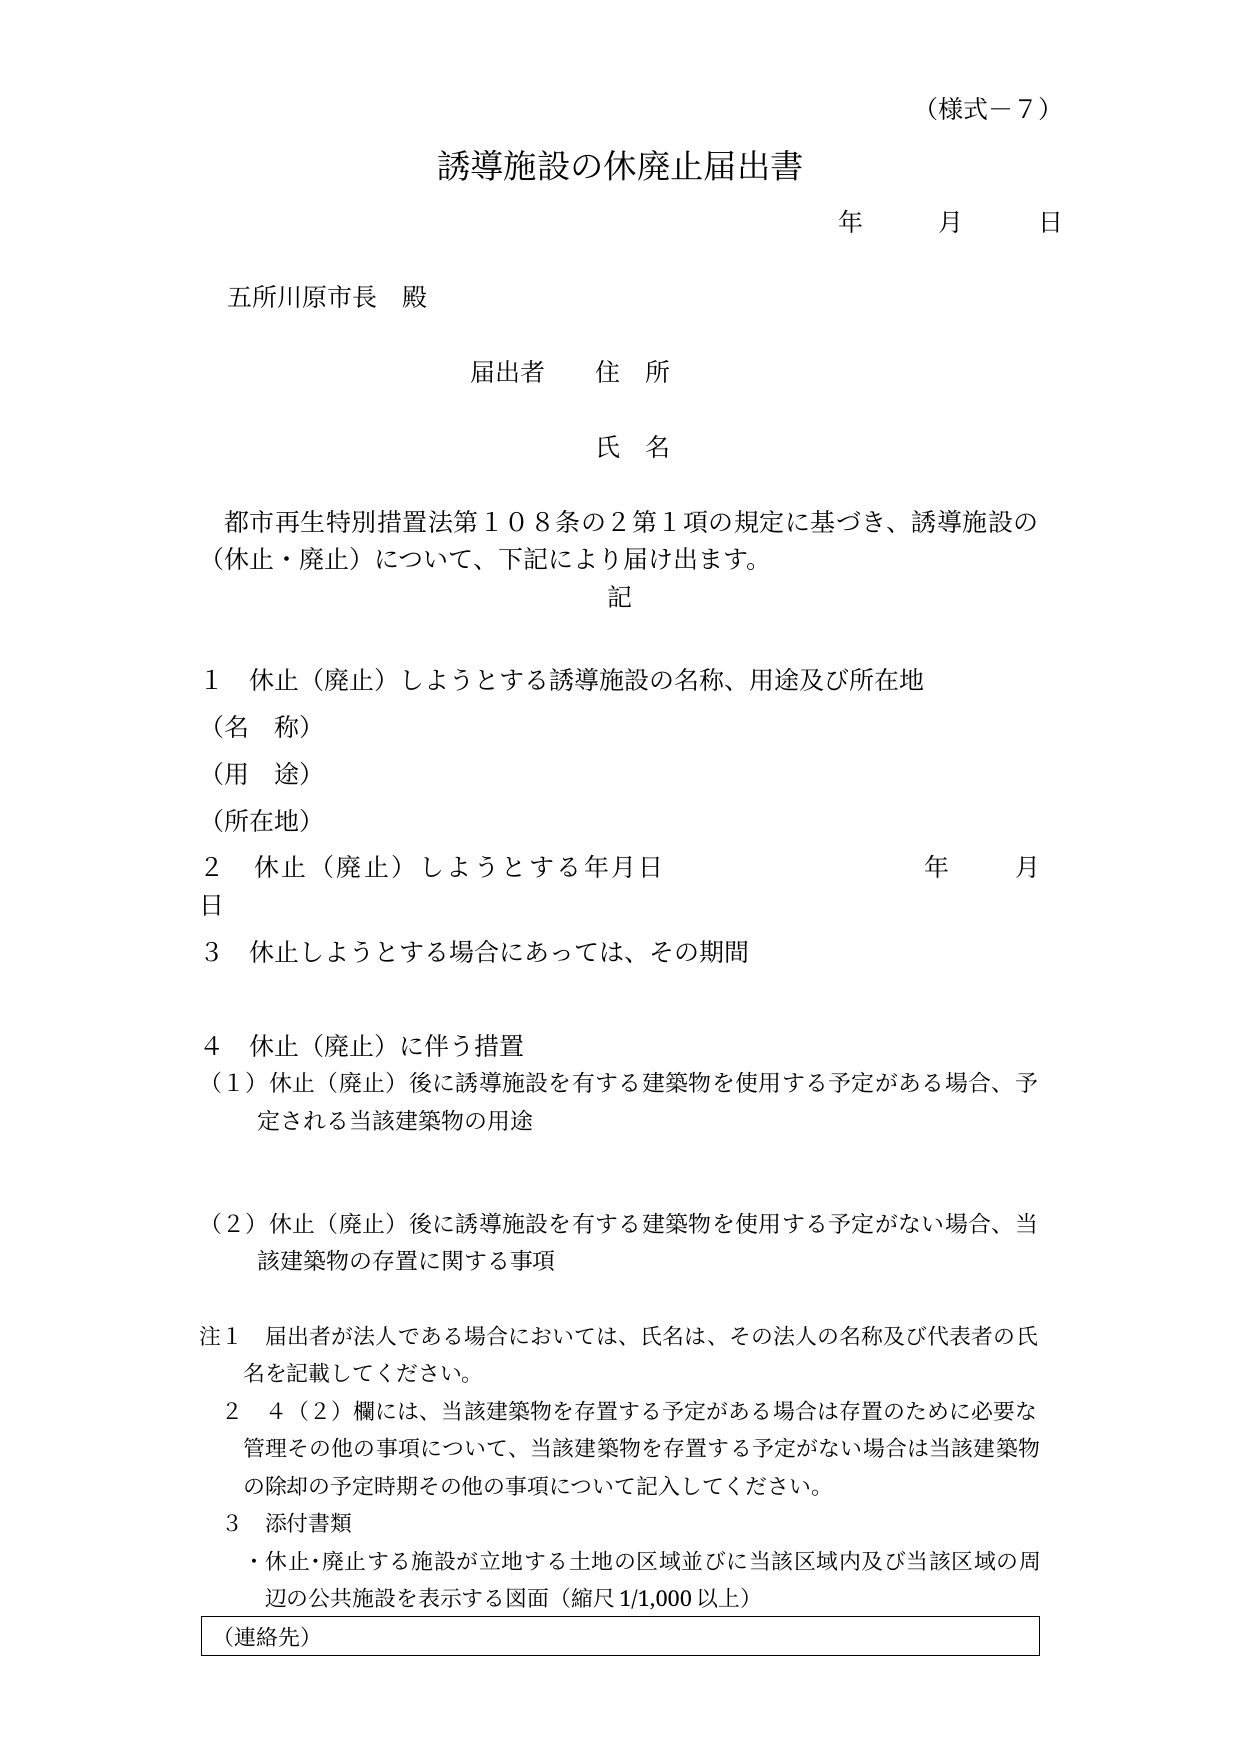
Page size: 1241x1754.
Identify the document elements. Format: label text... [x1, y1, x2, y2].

subtitle 記 [177, 577, 1063, 614]
text （用 途） [199, 753, 1041, 791]
text 注１ 届出者が法人である場合においては、氏名は、その法人の名称及び代表者の氏名を記載してください。 [199, 1316, 1041, 1391]
text （所在地） [199, 800, 1041, 838]
text 五所川原市長 殿 [177, 277, 1063, 314]
text （様式－７） [177, 89, 1063, 127]
text ・休止･廃止する施設が立地する土地の区域並びに当該区域内及び当該区域の周辺の公共施設を表示する図面（縮尺1/1,000以上） [243, 1541, 1041, 1616]
text （１）休止（廃止）後に誘導施設を有する建築物を使用する予定がある場合、予定される当該建築物の用途 [199, 1063, 1041, 1138]
text 都市再生特別措置法第１０８条の２第１項の規定に基づき、誘導施設の（休止・廃止）について、下記により届け出ます。 [199, 502, 1041, 577]
text ３ 休止しようとする場合にあっては、その期間 [199, 932, 1041, 969]
text ３ 添付書類 [221, 1503, 1041, 1541]
text 氏 名 [470, 427, 1063, 464]
text ２ ４（２）欄には、当該建築物を存置する予定がある場合は存置のために必要な管理その他の事項について、当該建築物を存置する予定がない場合は当該建築物の除却の予定時期その他の事項について記入してください。 [221, 1391, 1041, 1503]
text （２）休止（廃止）後に誘導施設を有する建築物を使用する予定がない場合、当該建築物の存置に関する事項 [199, 1203, 1041, 1278]
text 届出者 住 所 [470, 352, 1063, 389]
text ２ 休止（廃止）しようとする年月日 年 月 日 [199, 847, 1041, 922]
text ４ 休止（廃止）に伴う措置 [199, 1025, 1041, 1063]
table_header （連絡先） [202, 1617, 1039, 1654]
text 年 月 日 [177, 202, 1063, 239]
text （名 称） [199, 707, 1041, 744]
text １ 休止（廃止）しようとする誘導施設の名称、用途及び所在地 [199, 660, 1041, 697]
text 誘導施設の休廃止届出書 [177, 127, 1063, 202]
